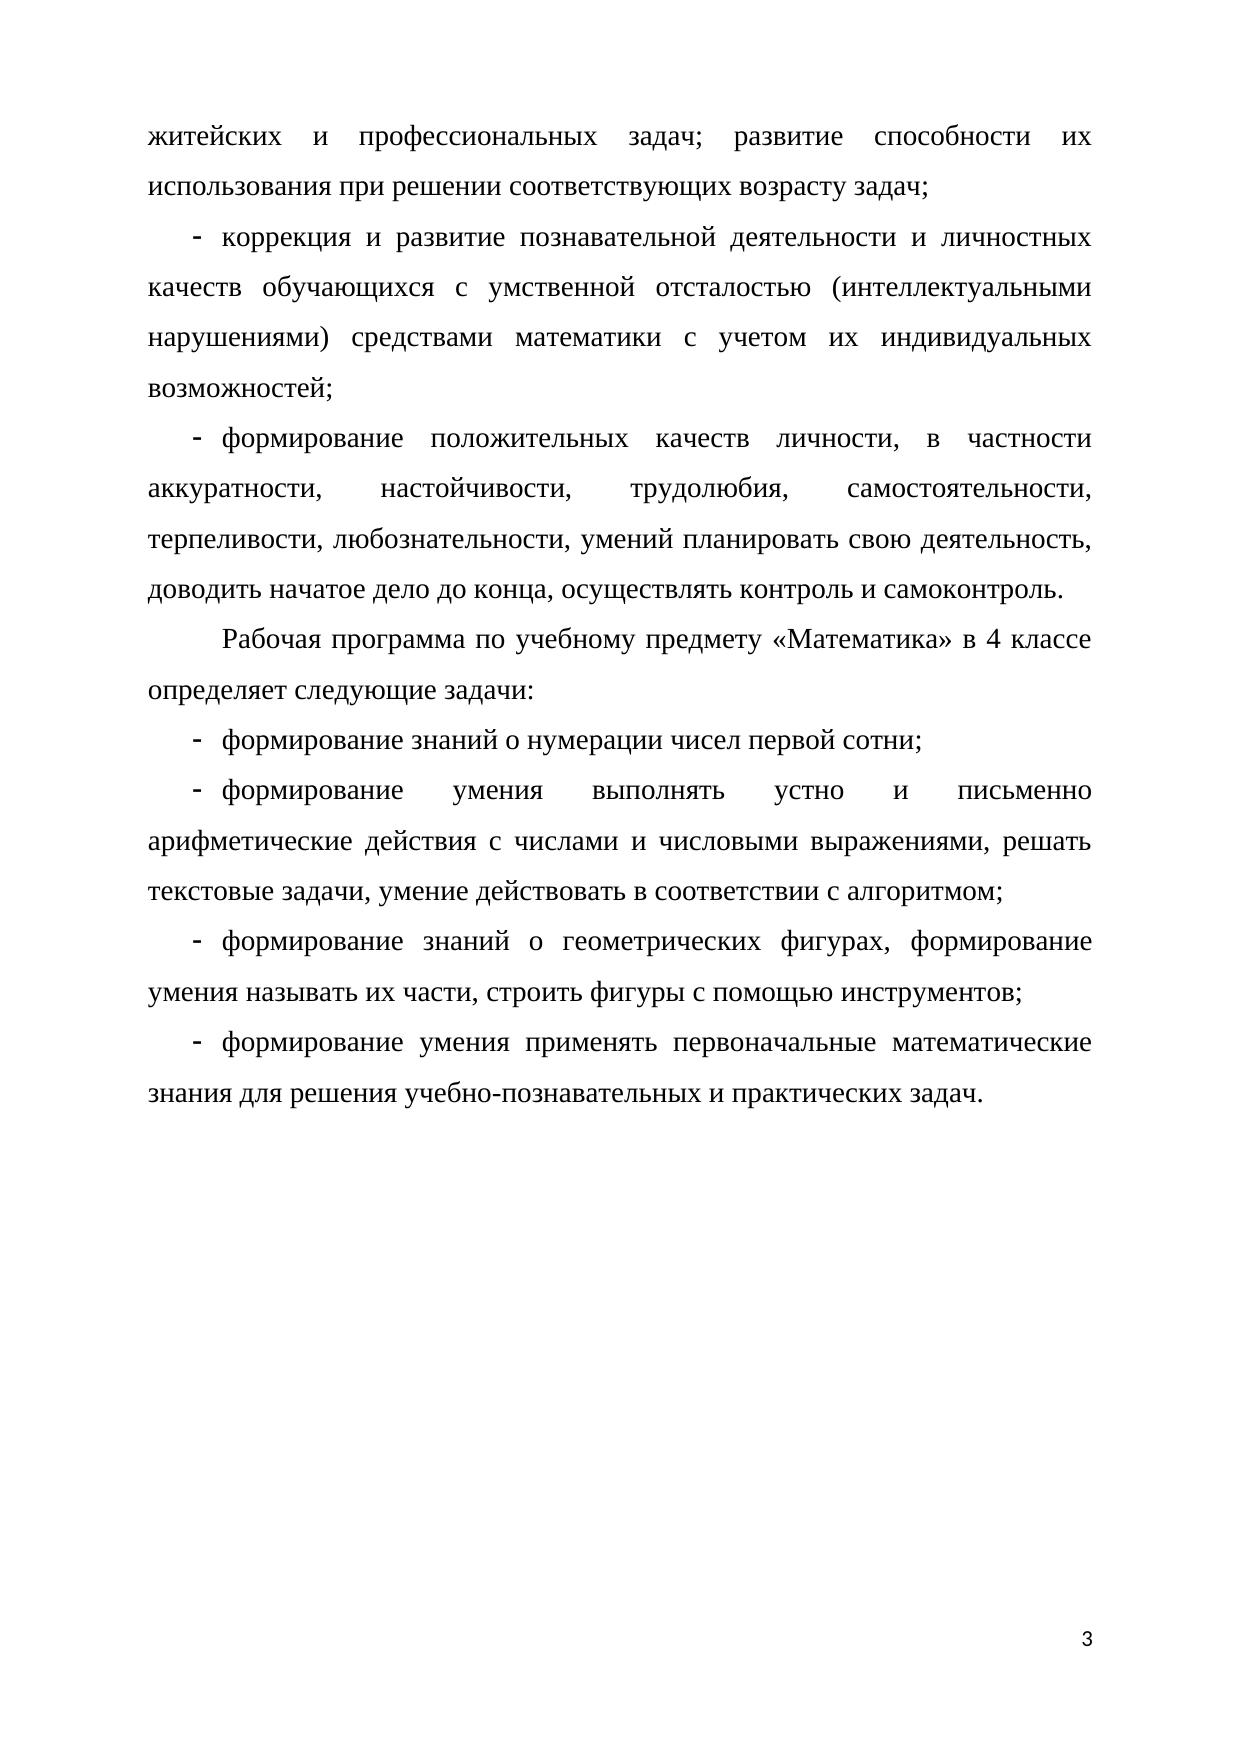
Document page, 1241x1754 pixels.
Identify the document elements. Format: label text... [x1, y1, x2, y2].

list формирование умения применять первоначальные математические знания для решения учебно-познавательных и практических задач. [148, 1024, 1092, 1108]
list коррекция и развитие познавательной деятельности и личностных качеств обучающихся с умственной отсталостью (интеллектуальными нарушениями) средствами математики с учетом их индивидуальных возможностей; [148, 219, 1092, 403]
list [148, 118, 1092, 202]
list формирование умения выполнять устно и письменно арифметические действия с числами и числовыми выражениями, решать текстовые задачи, умение действовать в соответствии с алгоритмом; [148, 772, 1092, 907]
list формирование знаний о геометрических фигурах, формирование умения называть их части, строить фигуры с помощью инструментов; [148, 923, 1092, 1007]
list формирование положительных качеств личности, в частности аккуратности, настойчивости, трудолюбия, самостоятельности, терпеливости, любознательности, умений планировать свою деятельность, доводить начатое дело до конца, осуществлять контроль и самоконтроль. [148, 420, 1092, 605]
list формирование знаний о нумерации чисел первой сотни; [148, 722, 1092, 756]
text Рабочая программа по учебному предмету «Математика» в 4 классе определяет следующие задачи: [148, 621, 1092, 705]
